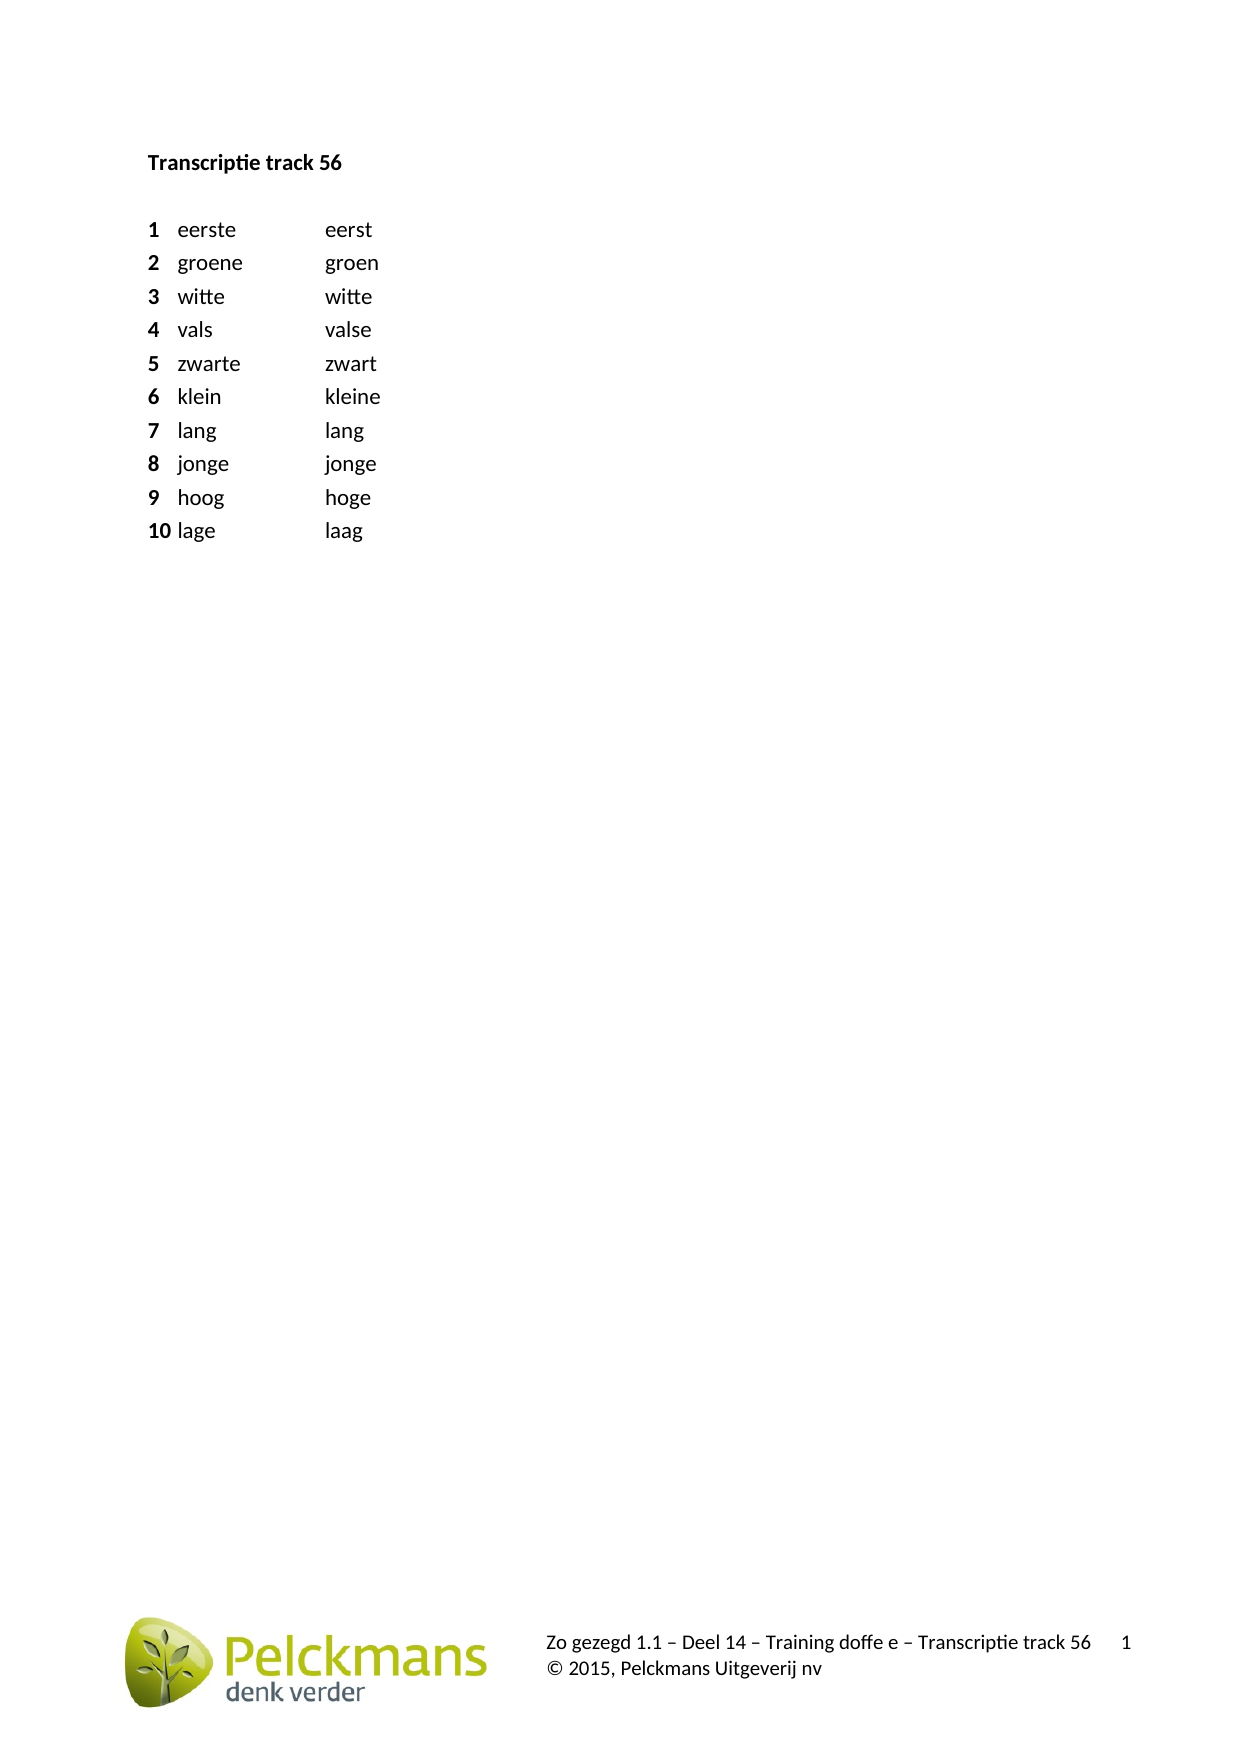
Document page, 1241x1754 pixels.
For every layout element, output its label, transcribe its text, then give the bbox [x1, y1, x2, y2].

text 9 hoog hoge [148, 483, 1093, 511]
text 3 witte witte [148, 282, 1093, 310]
picture [117, 1613, 504, 1711]
text 5 zwarte zwart [148, 349, 1093, 377]
text 4 vals valse [148, 315, 1093, 343]
text Transcriptie track 56 [148, 148, 1093, 176]
text 8 jonge jonge [148, 449, 1093, 477]
text 10 lage laag [148, 517, 1093, 544]
text 6 klein kleine [148, 382, 1093, 410]
text 1 eerste eerst [148, 215, 1093, 243]
text 2 groene groen [148, 248, 1093, 276]
text 7 lang lang [148, 416, 1093, 444]
